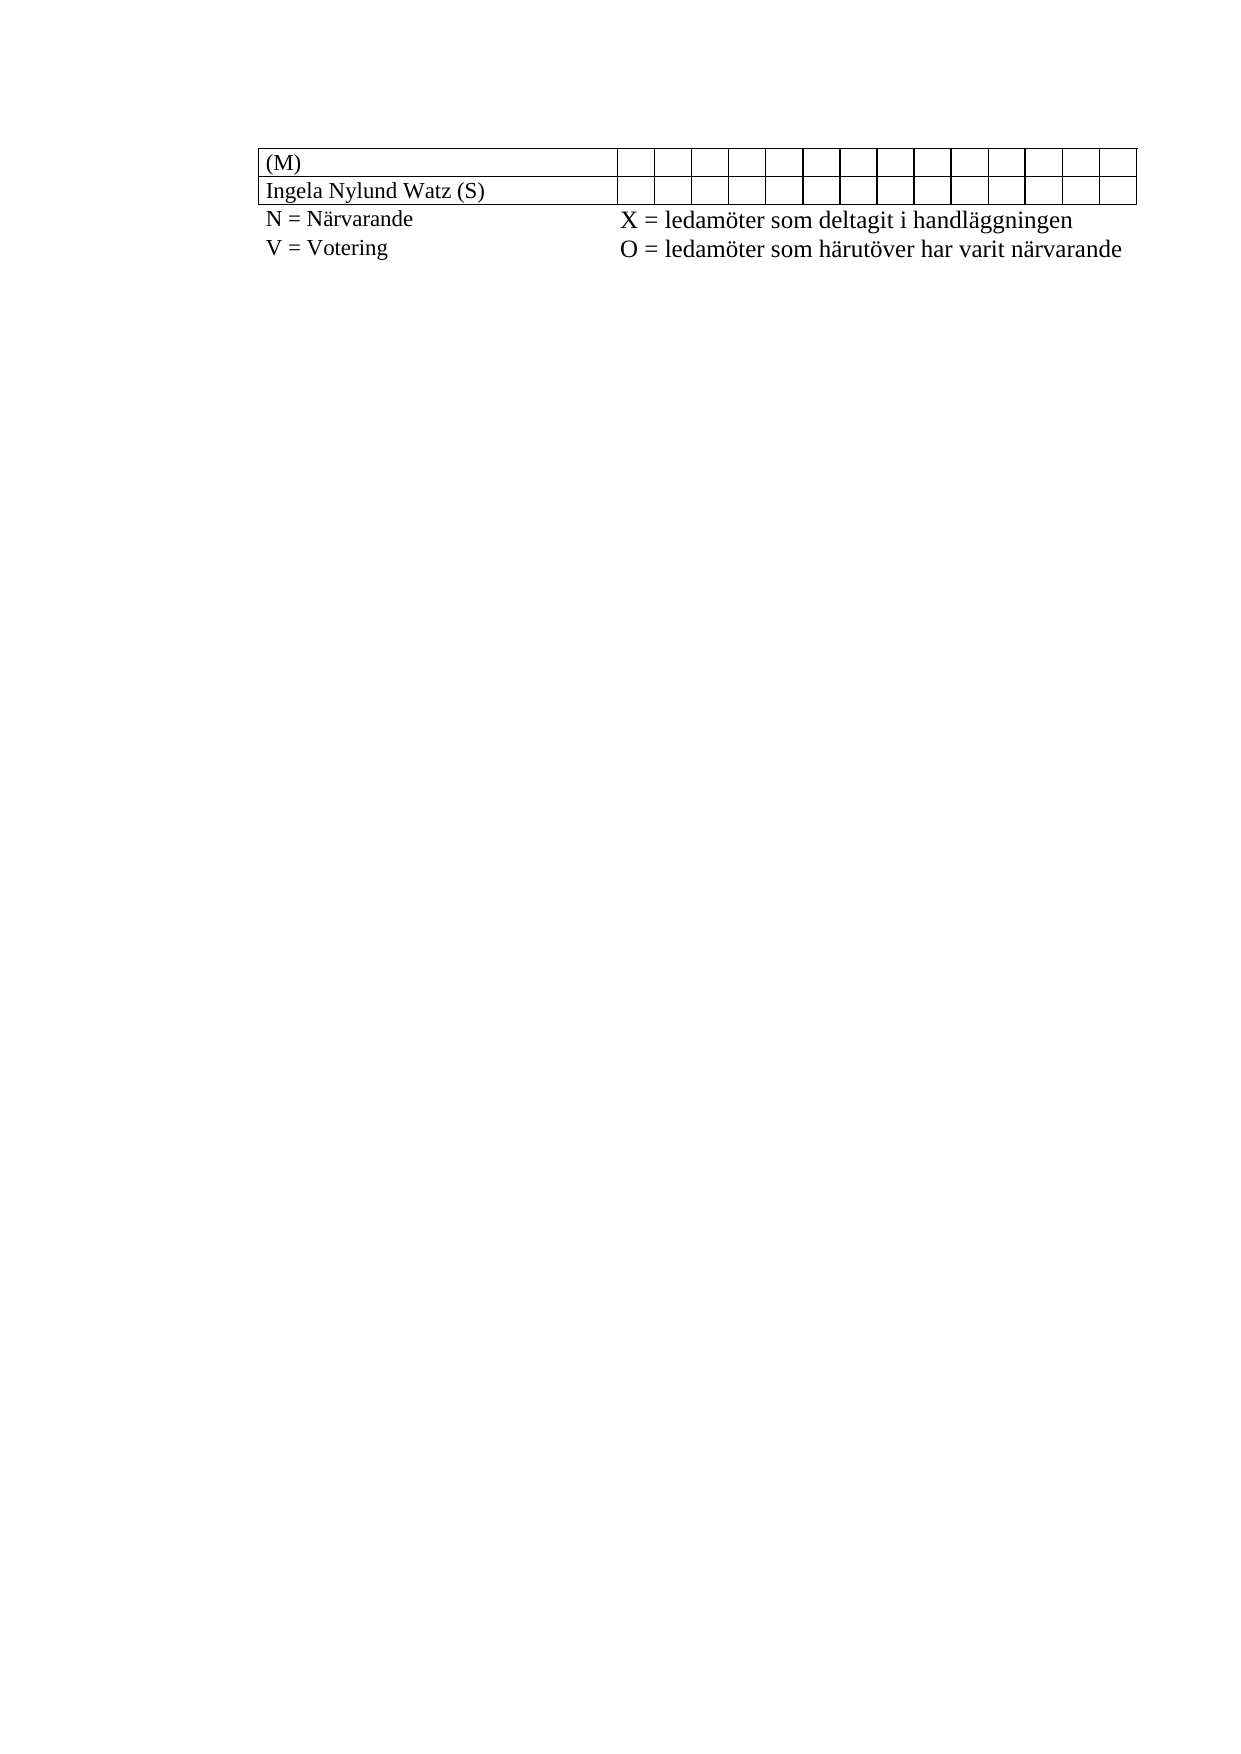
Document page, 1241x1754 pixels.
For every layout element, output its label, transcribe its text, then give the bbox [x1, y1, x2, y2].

table_cell [878, 149, 913, 176]
table_cell [804, 177, 839, 203]
table_cell [1063, 149, 1099, 176]
table_cell [1100, 149, 1136, 176]
table_cell [952, 149, 988, 176]
table_cell [729, 177, 765, 203]
table_cell X = ledamöter som deltagit i handläggningen [613, 205, 1137, 234]
table_cell [952, 177, 988, 203]
table_cell [692, 177, 728, 203]
table_cell O = ledamöter som härutöver har varit närvarande [613, 234, 1137, 263]
table_cell [989, 149, 1024, 176]
table_cell [655, 149, 691, 176]
table_cell [841, 177, 876, 203]
table_cell [1026, 149, 1062, 176]
table_cell [878, 177, 913, 203]
table_cell N = Närvarande [258, 205, 613, 234]
table_cell [915, 149, 950, 176]
table_cell [1100, 177, 1136, 203]
table_cell [766, 149, 802, 176]
table_cell Ingela Nylund Watz (S) [259, 177, 617, 203]
table_cell V = Votering [258, 234, 613, 263]
table_cell [989, 177, 1024, 203]
table_cell [618, 177, 654, 203]
table_cell [841, 149, 876, 176]
table_cell [804, 149, 839, 176]
table_cell [1063, 177, 1099, 203]
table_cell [259, 149, 617, 176]
table_cell [915, 177, 950, 203]
table_cell [618, 149, 654, 176]
table_cell [729, 149, 765, 176]
table_cell [1026, 177, 1062, 203]
table_cell [655, 177, 691, 203]
table_cell [766, 177, 802, 203]
table_cell [692, 149, 728, 176]
